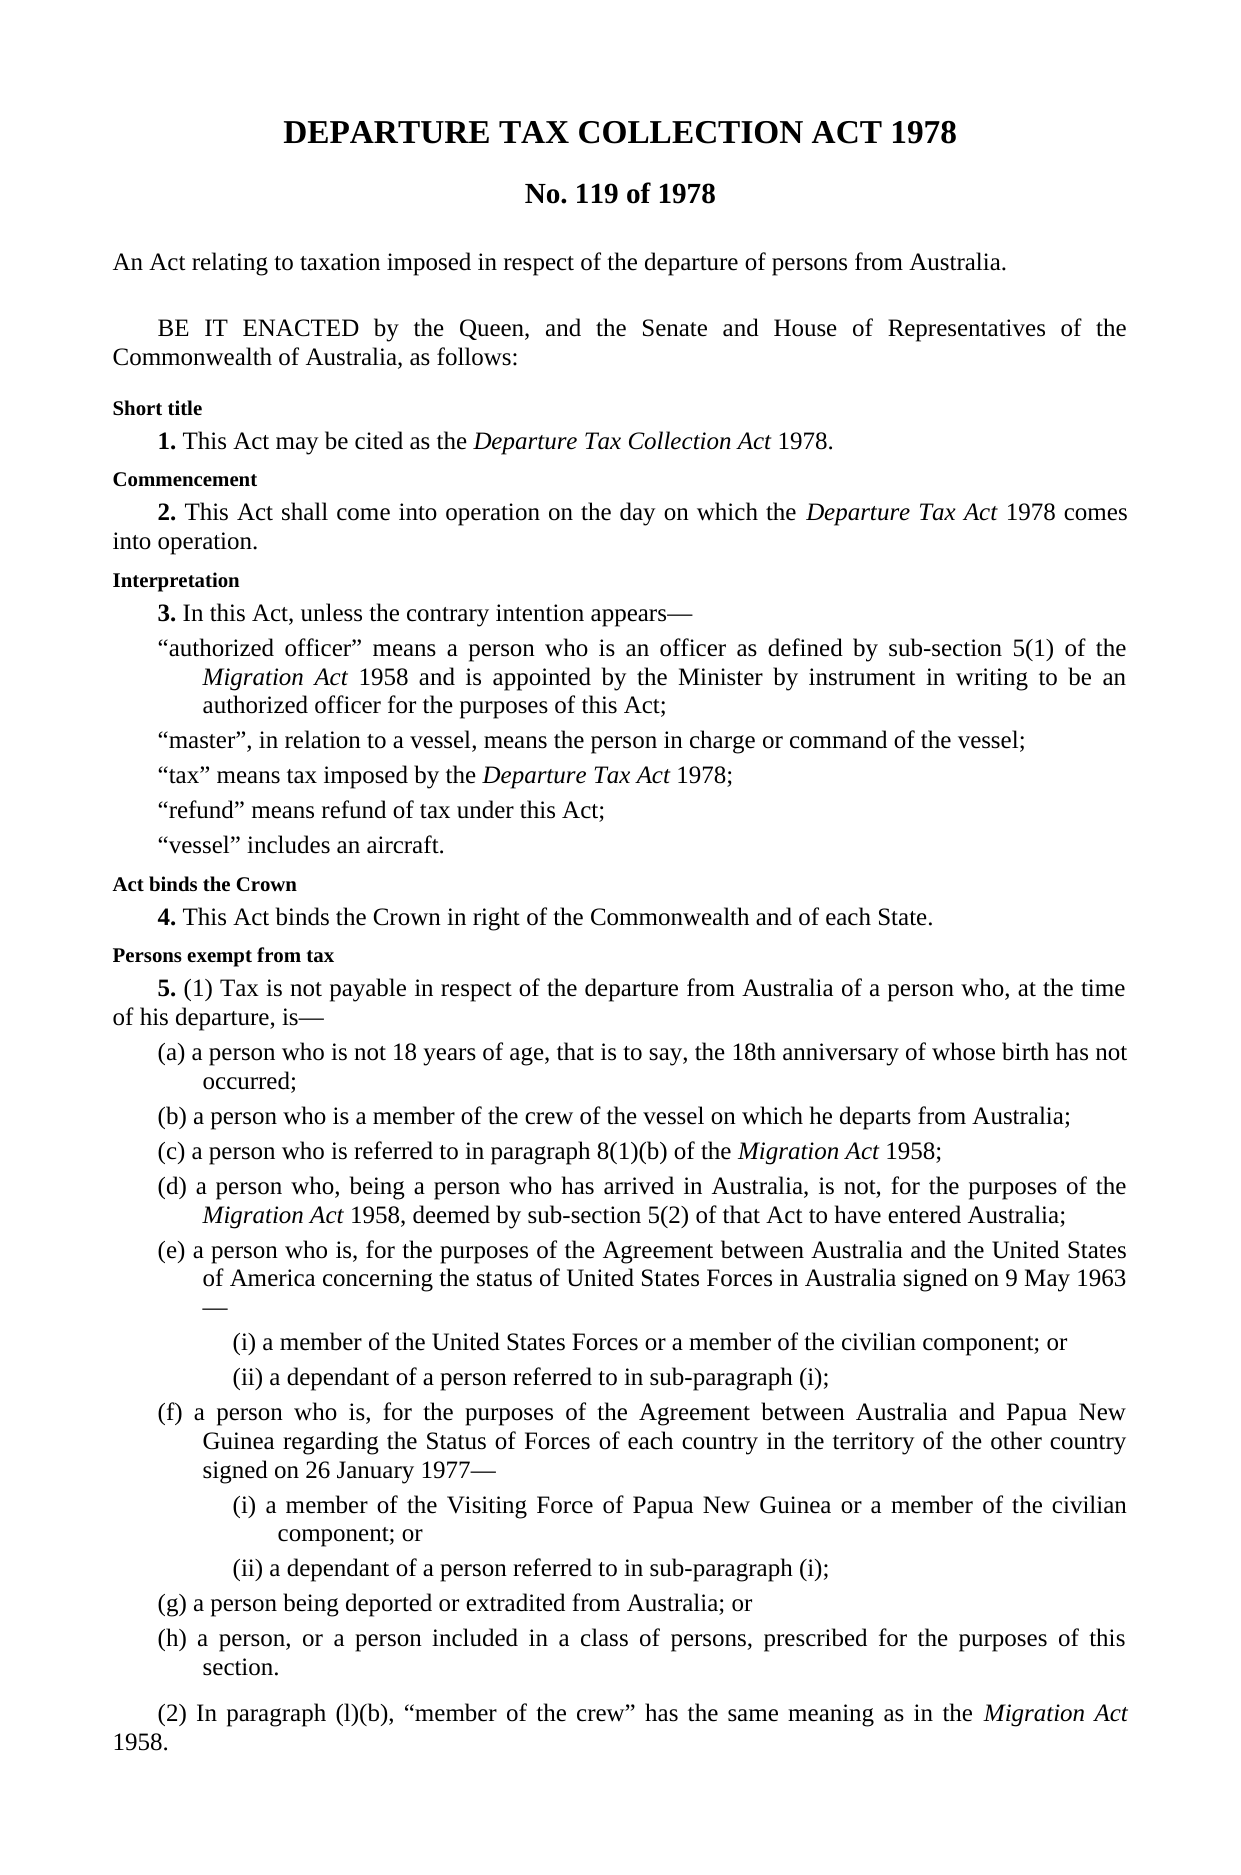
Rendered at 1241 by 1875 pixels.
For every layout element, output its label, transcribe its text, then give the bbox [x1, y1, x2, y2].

text (ii) a dependant of a person referred to in sub-paragraph (i); [232, 1553, 1128, 1582]
text “master”, in relation to a vessel, means the person in charge or command of the vessel; [157, 725, 1128, 754]
text (a) a person who is not 18 years of age, that is to say, the 18th anniversary of whose birth has not occurred; [157, 1037, 1128, 1095]
text (h) a person, or a person included in a class of persons, prescribed for the purposes of this section. [157, 1623, 1128, 1681]
text (b) a person who is a member of the crew of the vessel on which he departs from Australia; [157, 1101, 1128, 1130]
text 3. In this Act, unless the contrary intention appears— [112, 598, 1128, 627]
text (ii) a dependant of a person referred to in sub-paragraph (i); [232, 1362, 1128, 1391]
text 4. This Act binds the Crown in right of the Commonwealth and of each State. [112, 902, 1128, 931]
text 1. This Act may be cited as the Departure Tax Collection Act 1978. [112, 426, 1128, 455]
text Commencement [112, 467, 1128, 491]
text “authorized officer” means a person who is an officer as defined by sub-section 5(1) of the Migration Act 1958 and is appointed by the Minister by instrument in writing to be an authorized officer for the purposes of this Act; [157, 633, 1128, 719]
text No. 119 of 1978 [112, 176, 1128, 209]
text “tax” means tax imposed by the Departure Tax Act 1978; [157, 760, 1128, 789]
text 5. (1) Tax is not payable in respect of the departure from Australia of a person who, at the time of his departure, is— [112, 973, 1128, 1031]
text Act binds the Crown [112, 872, 1128, 896]
text (f) a person who is, for the purposes of the Agreement between Australia and Papua New Guinea regarding the Status of Forces of each country in the territory of the other country signed on 26 January 1977— [157, 1397, 1128, 1483]
text “vessel” includes an aircraft. [157, 830, 1128, 859]
text Interpretation [112, 567, 1128, 592]
text (2) In paragraph (l)(b), “member of the crew” has the same meaning as in the Migration Act 1958. [112, 1698, 1128, 1756]
text (g) a person being deported or extradited from Australia; or [157, 1588, 1128, 1617]
text DEPARTURE TAX COLLECTION ACT 1978 [262, 112, 978, 151]
text (i) a member of the Visiting Force of Papua New Guinea or a member of the civilian component; or [232, 1490, 1128, 1547]
text (e) a person who is, for the purposes of the Agreement between Australia and the United States of America concerning the status of United States Forces in Australia signed on 9 May 1963— [157, 1235, 1128, 1321]
text (c) a person who is referred to in paragraph 8(1)(b) of the Migration Act 1958; [157, 1136, 1128, 1165]
text “refund” means refund of tax under this Act; [157, 795, 1128, 824]
text (d) a person who, being a person who has arrived in Australia, is not, for the purposes of the Migration Act 1958, deemed by sub-section 5(2) of that Act to have entered Australia; [157, 1171, 1128, 1228]
text An Act relating to taxation imposed in respect of the departure of persons from Australia. [112, 247, 1128, 276]
text Persons exempt from tax [112, 943, 1128, 967]
text BE IT ENACTED by the Queen, and the Senate and House of Representatives of the Commonwealth of Australia, as follows: [112, 313, 1128, 371]
text 2. This Act shall come into operation on the day on which the Departure Tax Act 1978 comes into operation. [112, 497, 1128, 555]
text (i) a member of the United States Forces or a member of the civilian component; or [232, 1327, 1128, 1356]
text Short title [112, 396, 1128, 420]
